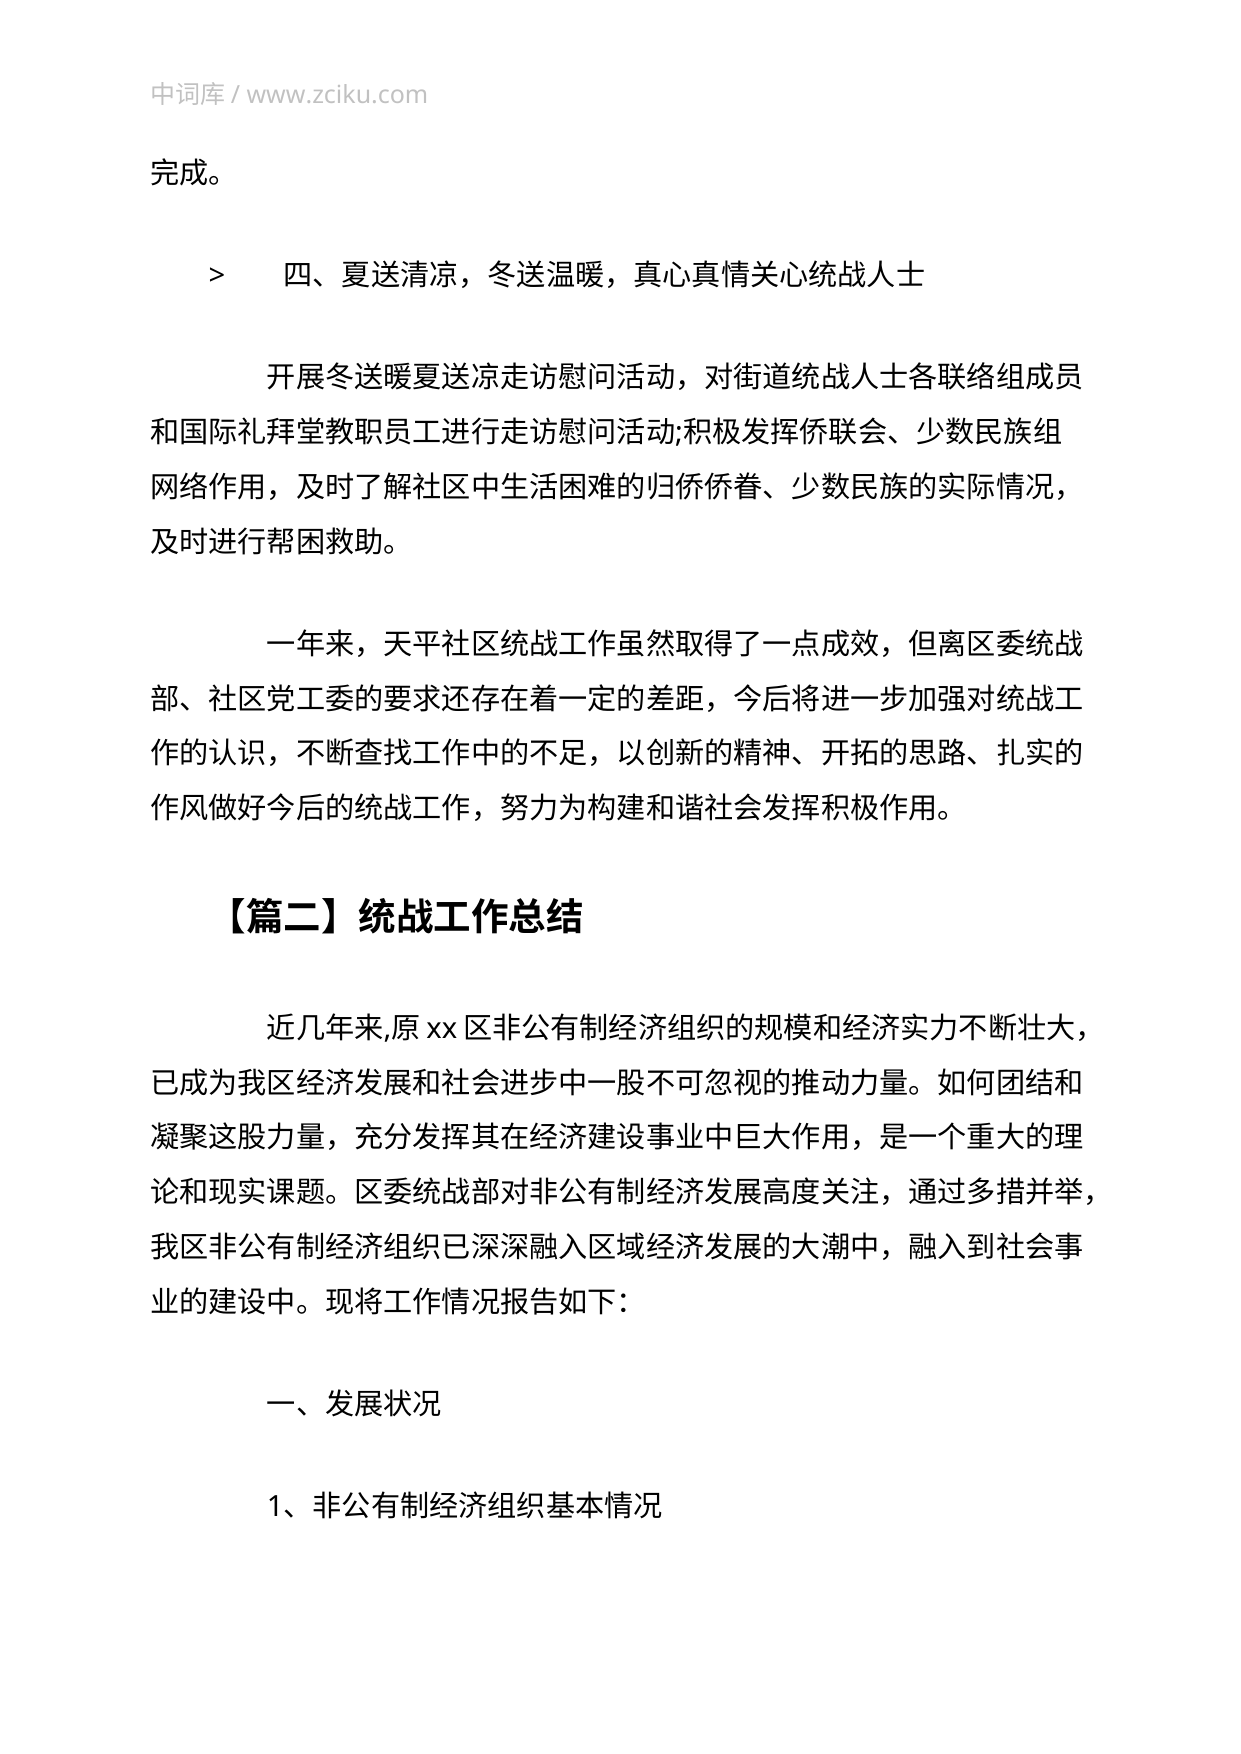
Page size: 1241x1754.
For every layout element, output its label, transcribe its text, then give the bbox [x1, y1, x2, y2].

text > 四、夏送清凉，冬送温暖，真心真情关心统战人士 [150, 252, 1090, 294]
text 开展冬送暖夏送凉走访慰问活动，对街道统战人士各联络组成员和国际礼拜堂教职员工进行走访慰问活动;积极发挥侨联会、少数民族组网络作用，及时了解社区中生活困难的归侨侨眷、少数民族的实际情况，及时进行帮困救助。 [150, 354, 1090, 561]
text 1、非公有制经济组织基本情况 [150, 1482, 1090, 1525]
text 近几年来,原xx区非公有制经济组织的规模和经济实力不断壮大，已成为我区经济发展和社会进步中一股不可忽视的推动力量。如何团结和凝聚这股力量，充分发挥其在经济建设事业中巨大作用，是一个重大的理论和现实课题。区委统战部对非公有制经济发展高度关注，通过多措并举，我区非公有制经济组织已深深融入区域经济发展的大潮中，融入到社会事业的建设中。现将工作情况报告如下： [150, 1004, 1090, 1321]
text 【篇二】统战工作总结 [150, 887, 1090, 941]
text 一、发展状况 [150, 1381, 1090, 1423]
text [150, 150, 1090, 192]
text 一年来，天平社区统战工作虽然取得了一点成效，但离区委统战部、社区党工委的要求还存在着一定的差距，今后将进一步加强对统战工作的认识，不断查找工作中的不足，以创新的精神、开拓的思路、扎实的作风做好今后的统战工作，努力为构建和谐社会发挥积极作用。 [150, 620, 1090, 827]
